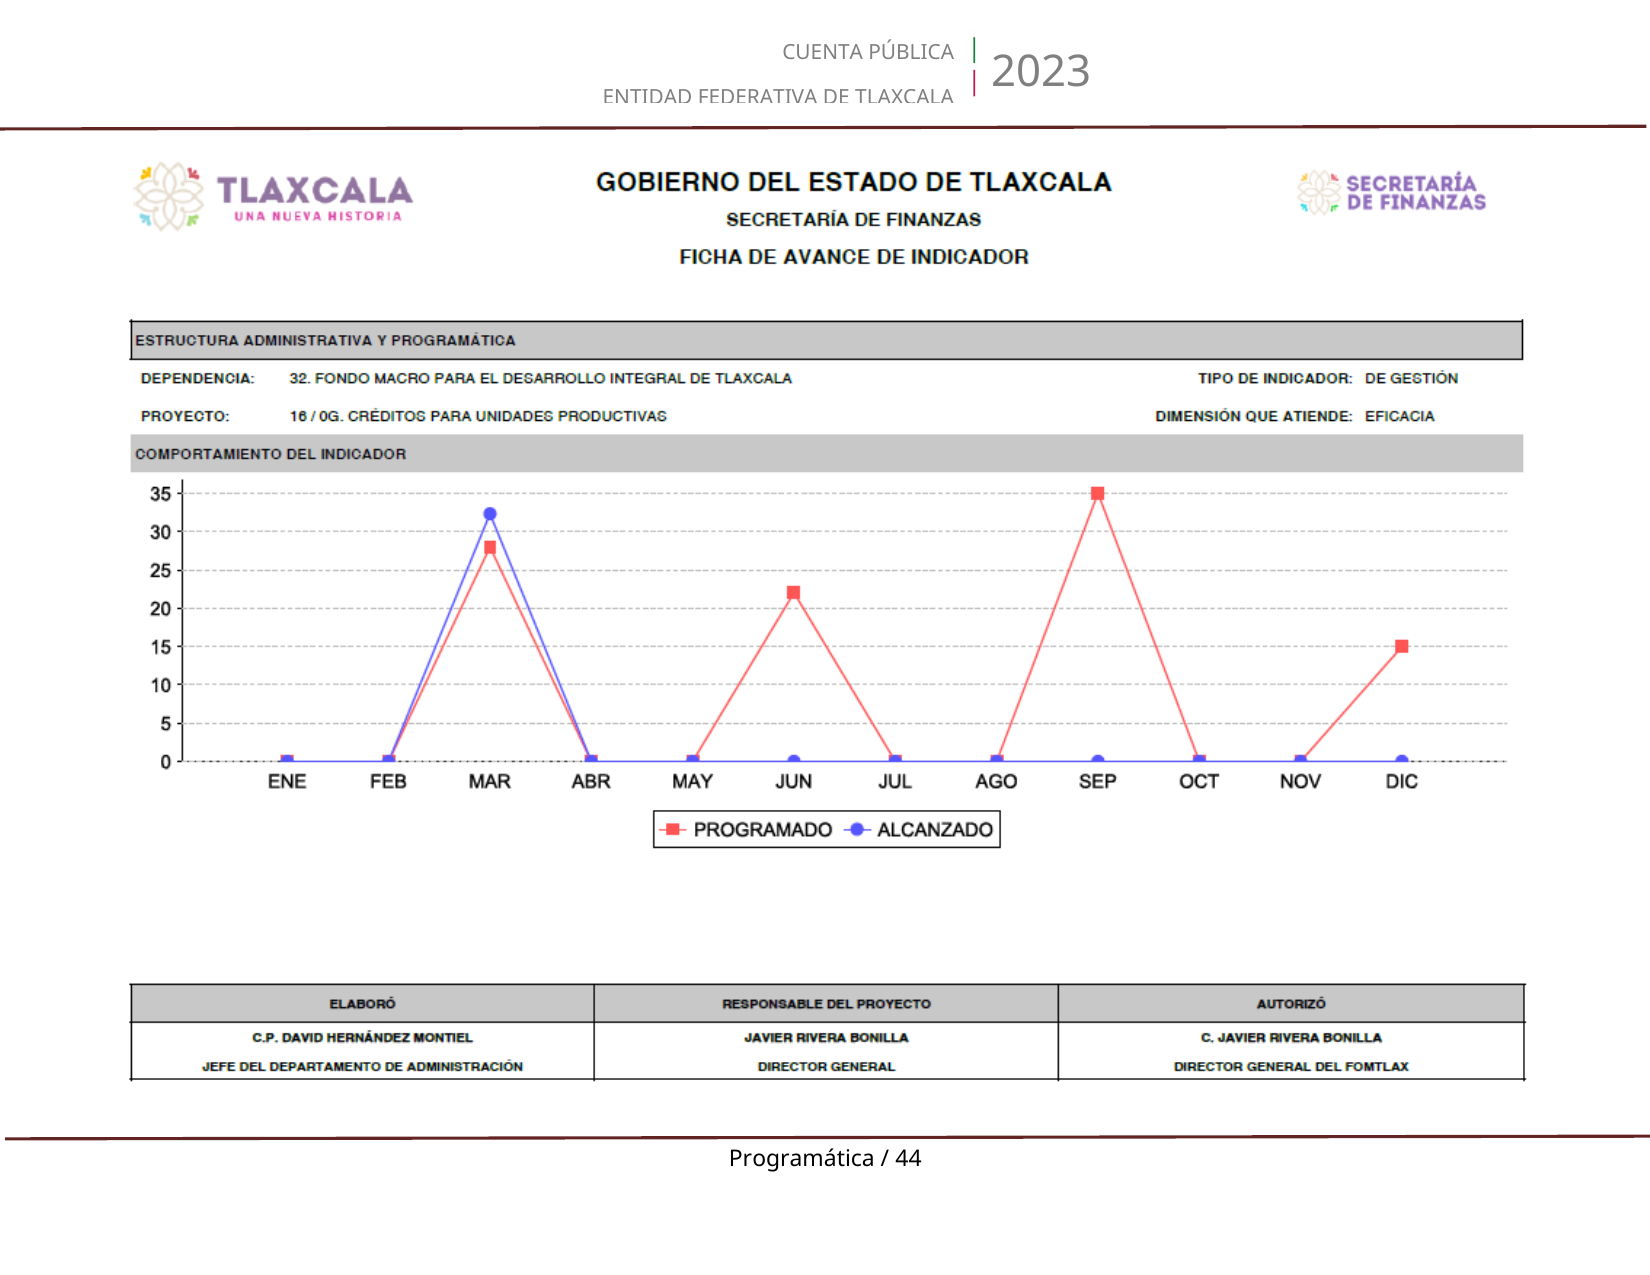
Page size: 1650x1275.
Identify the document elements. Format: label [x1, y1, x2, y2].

picture [968, 28, 985, 99]
picture [112, 150, 1538, 1096]
